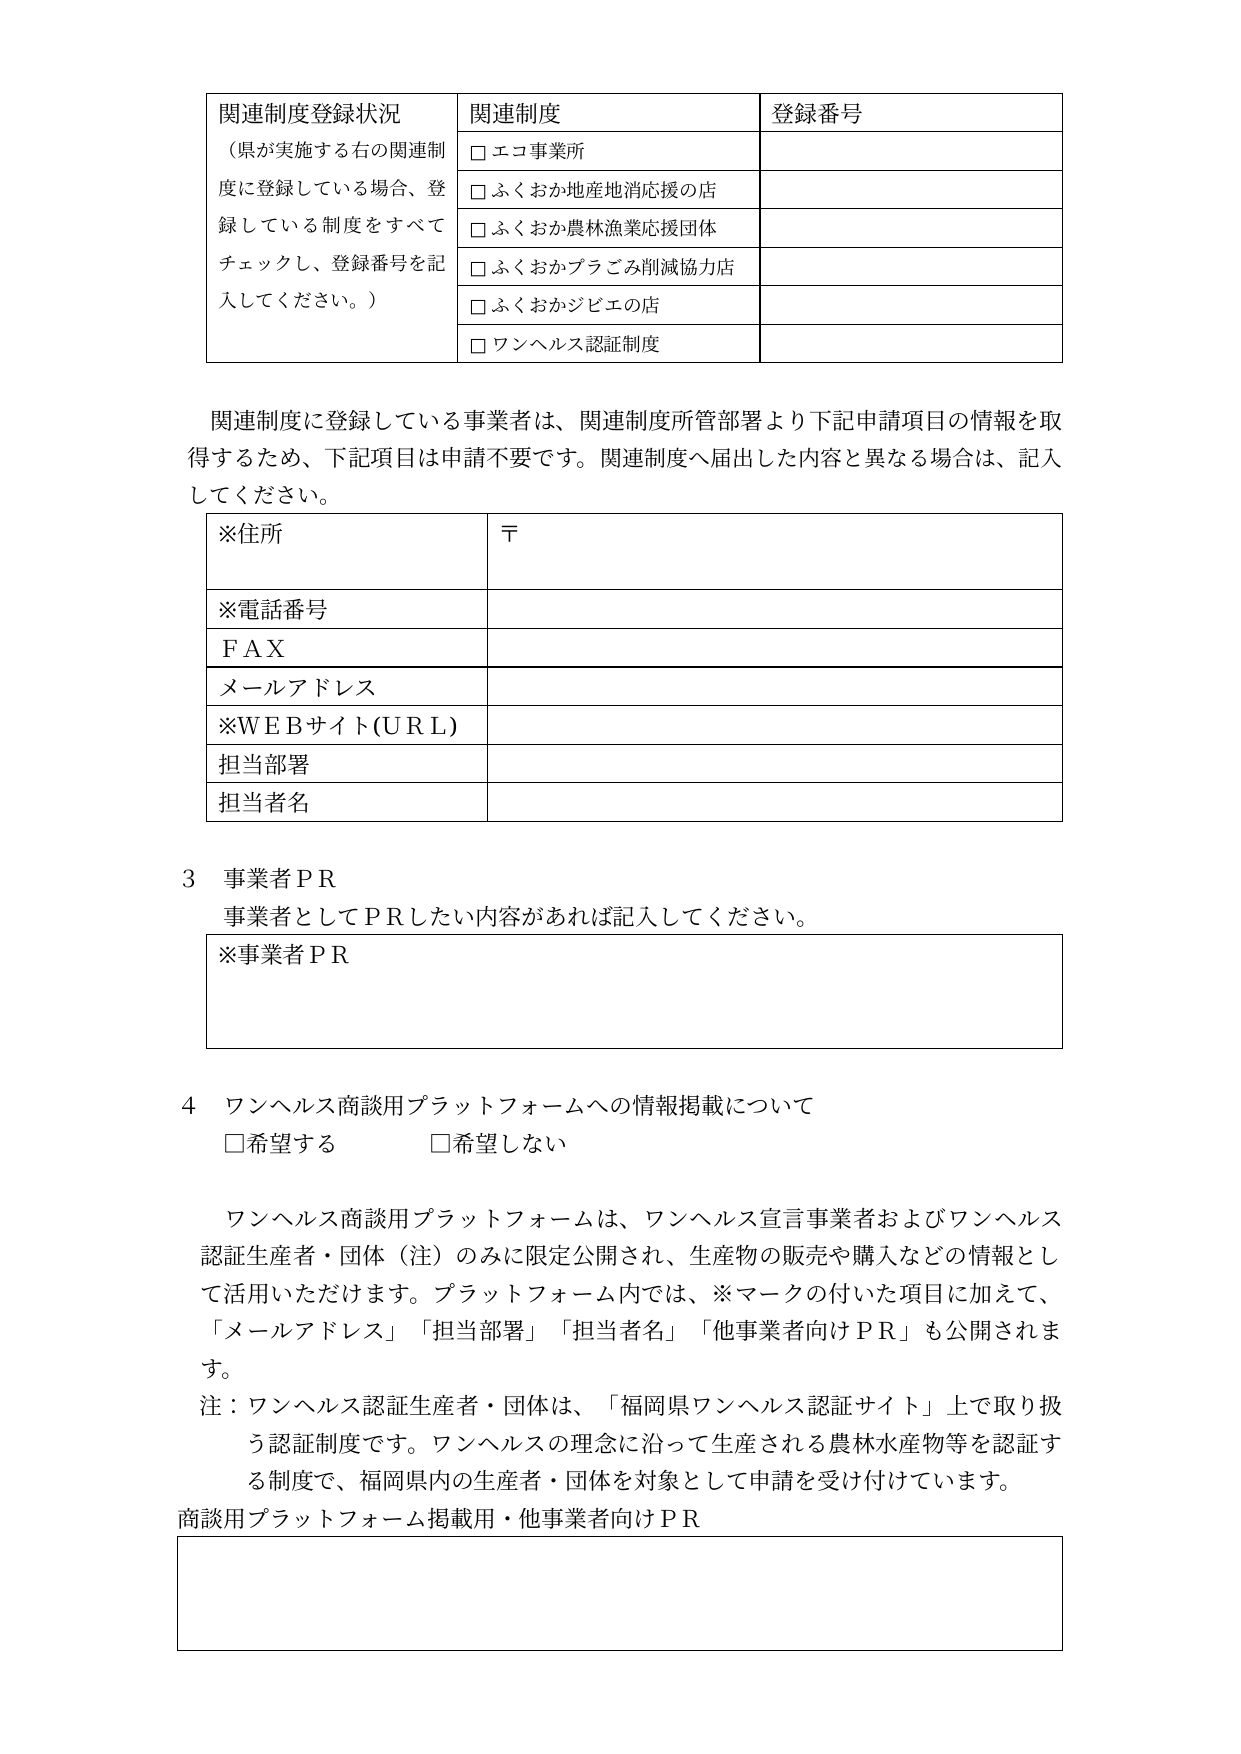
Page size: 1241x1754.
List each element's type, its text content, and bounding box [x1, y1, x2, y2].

text ３ 事業者ＰＲ [177, 859, 1063, 897]
table_header [178, 1537, 1062, 1650]
table_cell [488, 783, 1062, 821]
table_cell 関連制度 [458, 94, 759, 131]
table_header 〒 [488, 514, 1062, 589]
table_cell 担当部署 [207, 745, 487, 782]
text 注：ワンヘルス認証生産者・団体は、「福岡県ワンヘルス認証サイト」上で取り扱う認証制度です。ワンヘルスの理念に沿って生産される農林水産物等を認証する制度で、福岡県内の生産者・団体を対象として申請を受け付けています。 [199, 1386, 1063, 1499]
table_cell [488, 629, 1062, 666]
table_cell [761, 132, 1062, 169]
text ４ ワンヘルス商談用プラットフォームへの情報掲載について [177, 1086, 1063, 1124]
table_cell [761, 248, 1062, 285]
text ワンヘルス商談用プラットフォームは、ワンヘルス宣言事業者およびワンヘルス認証生産者・団体（注）のみに限定公開され、生産物の販売や購入などの情報として活用いただけます。プラットフォーム内では、※マークの付いた項目に加えて、「メールアドレス」「担当部署」「担当者名」「他事業者向けＰＲ」も公開されます。 [177, 1199, 1063, 1386]
table_cell ※電話番号 [207, 590, 487, 628]
table_cell メールアドレス [207, 668, 487, 705]
table_cell □ ふくおか農林漁業応援団体 [458, 209, 759, 247]
table_cell [488, 745, 1062, 782]
table_cell 登録番号 [761, 94, 1062, 131]
table_header ※事業者ＰＲ [207, 935, 1062, 1048]
table_cell □ エコ事業所 [458, 132, 759, 169]
table_cell [761, 325, 1062, 362]
text 商談用プラットフォーム掲載用・他事業者向けＰＲ [177, 1499, 1063, 1536]
text 事業者としてＰＲしたい内容があれば記入してください。 [177, 897, 1063, 934]
table_cell 担当者名 [207, 783, 487, 821]
table_cell ＦＡＸ [207, 629, 487, 666]
table_cell [488, 668, 1062, 705]
table_cell 関連制度登録状況 （県が実施する右の関連制度に登録している場合、登録している制度をすべてチェックし、登録番号を記入してください。） [207, 94, 457, 362]
table_header ※住所 [207, 514, 487, 589]
table_cell [761, 209, 1062, 247]
table_cell [488, 706, 1062, 743]
table_cell ※ＷＥＢサイト(ＵＲＬ) [207, 706, 487, 743]
table_cell [488, 590, 1062, 628]
table_cell [761, 286, 1062, 324]
table_cell □ ふくおかジビエの店 [458, 286, 759, 324]
table_cell □ ふくおかプラごみ削減協力店 [458, 248, 759, 285]
text 関連制度に登録している事業者は、関連制度所管部署より下記申請項目の情報を取得するため、下記項目は申請不要です。関連制度へ届出した内容と異なる場合は、記入してください。 [188, 401, 1063, 513]
table_cell □ ワンヘルス認証制度 [458, 325, 759, 362]
table_cell □ ふくおか地産地消応援の店 [458, 171, 759, 208]
text □希望する □希望しない [177, 1124, 1063, 1161]
table_cell [761, 171, 1062, 208]
